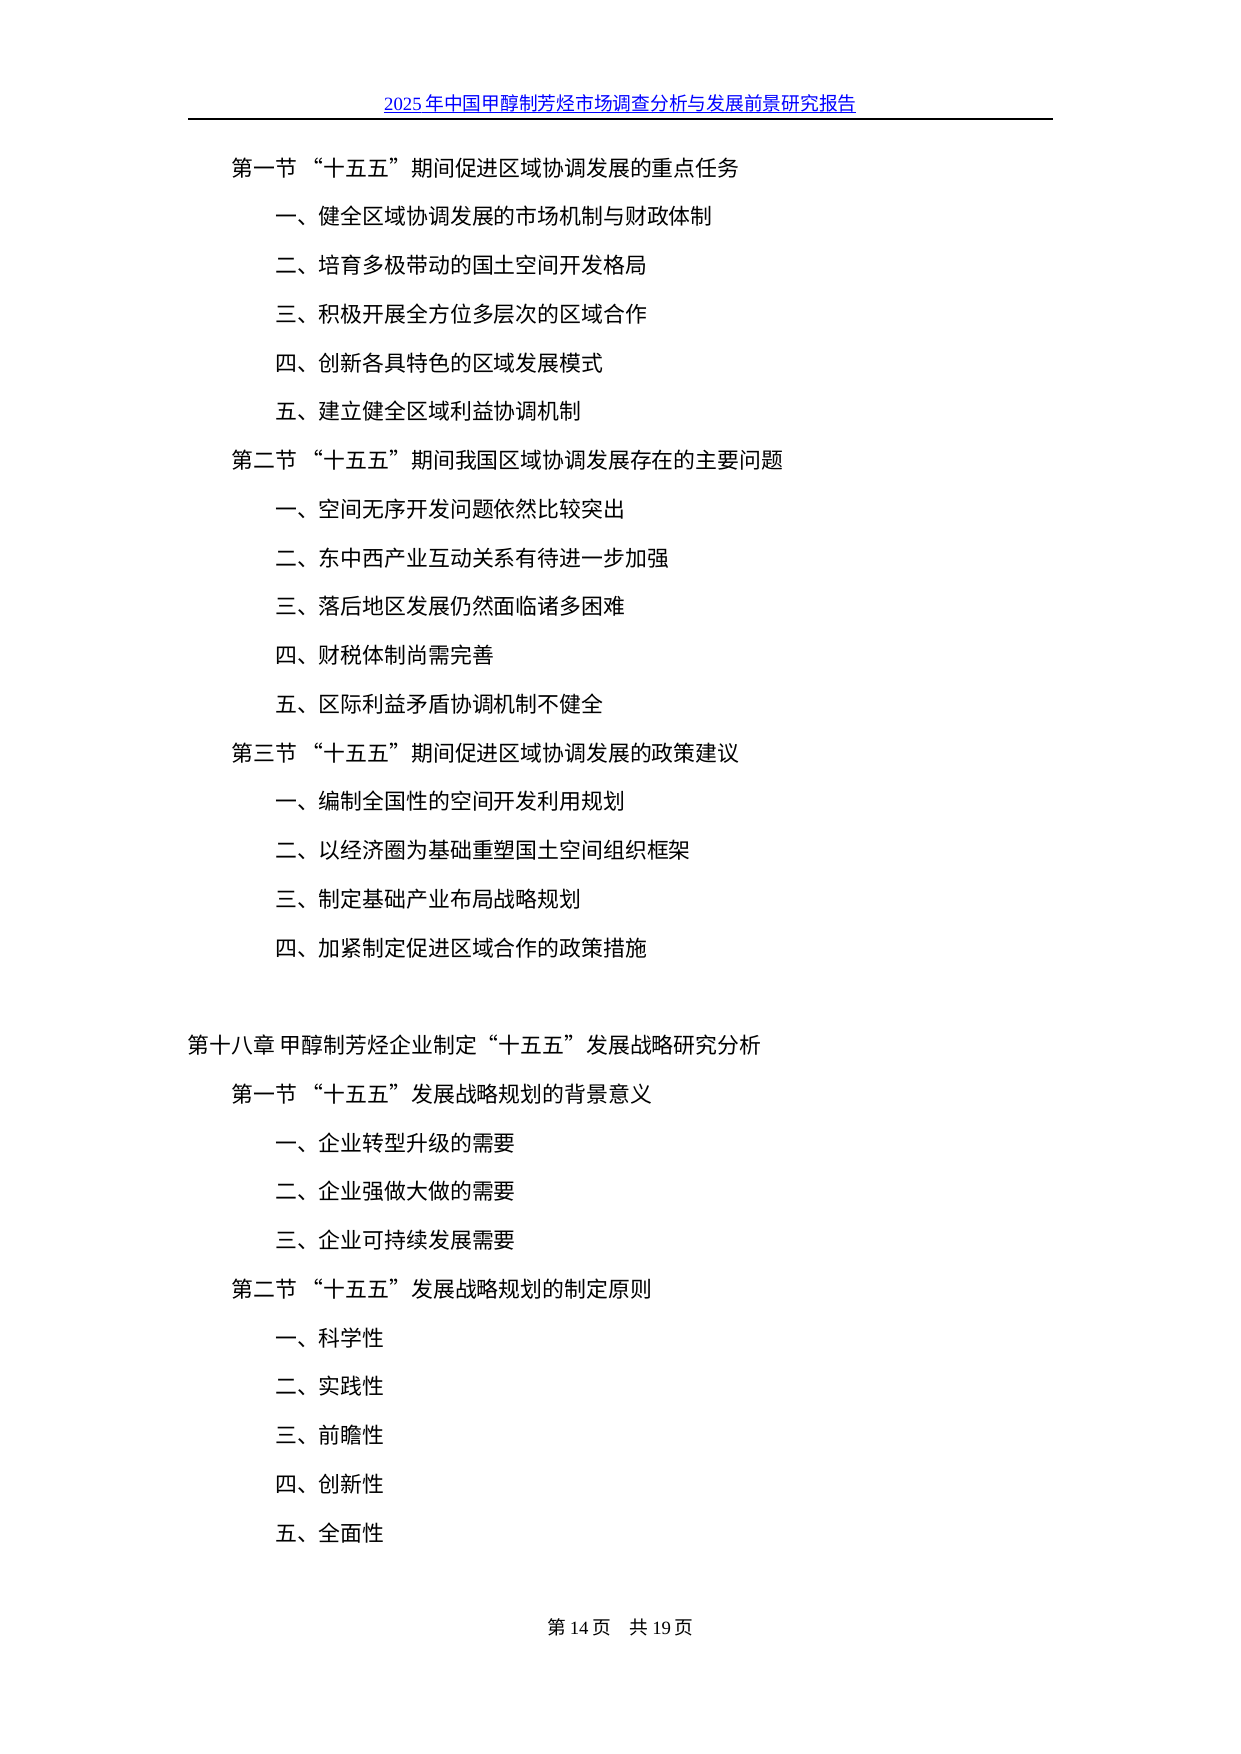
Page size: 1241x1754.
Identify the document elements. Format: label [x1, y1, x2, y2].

text [187, 150, 1053, 1548]
